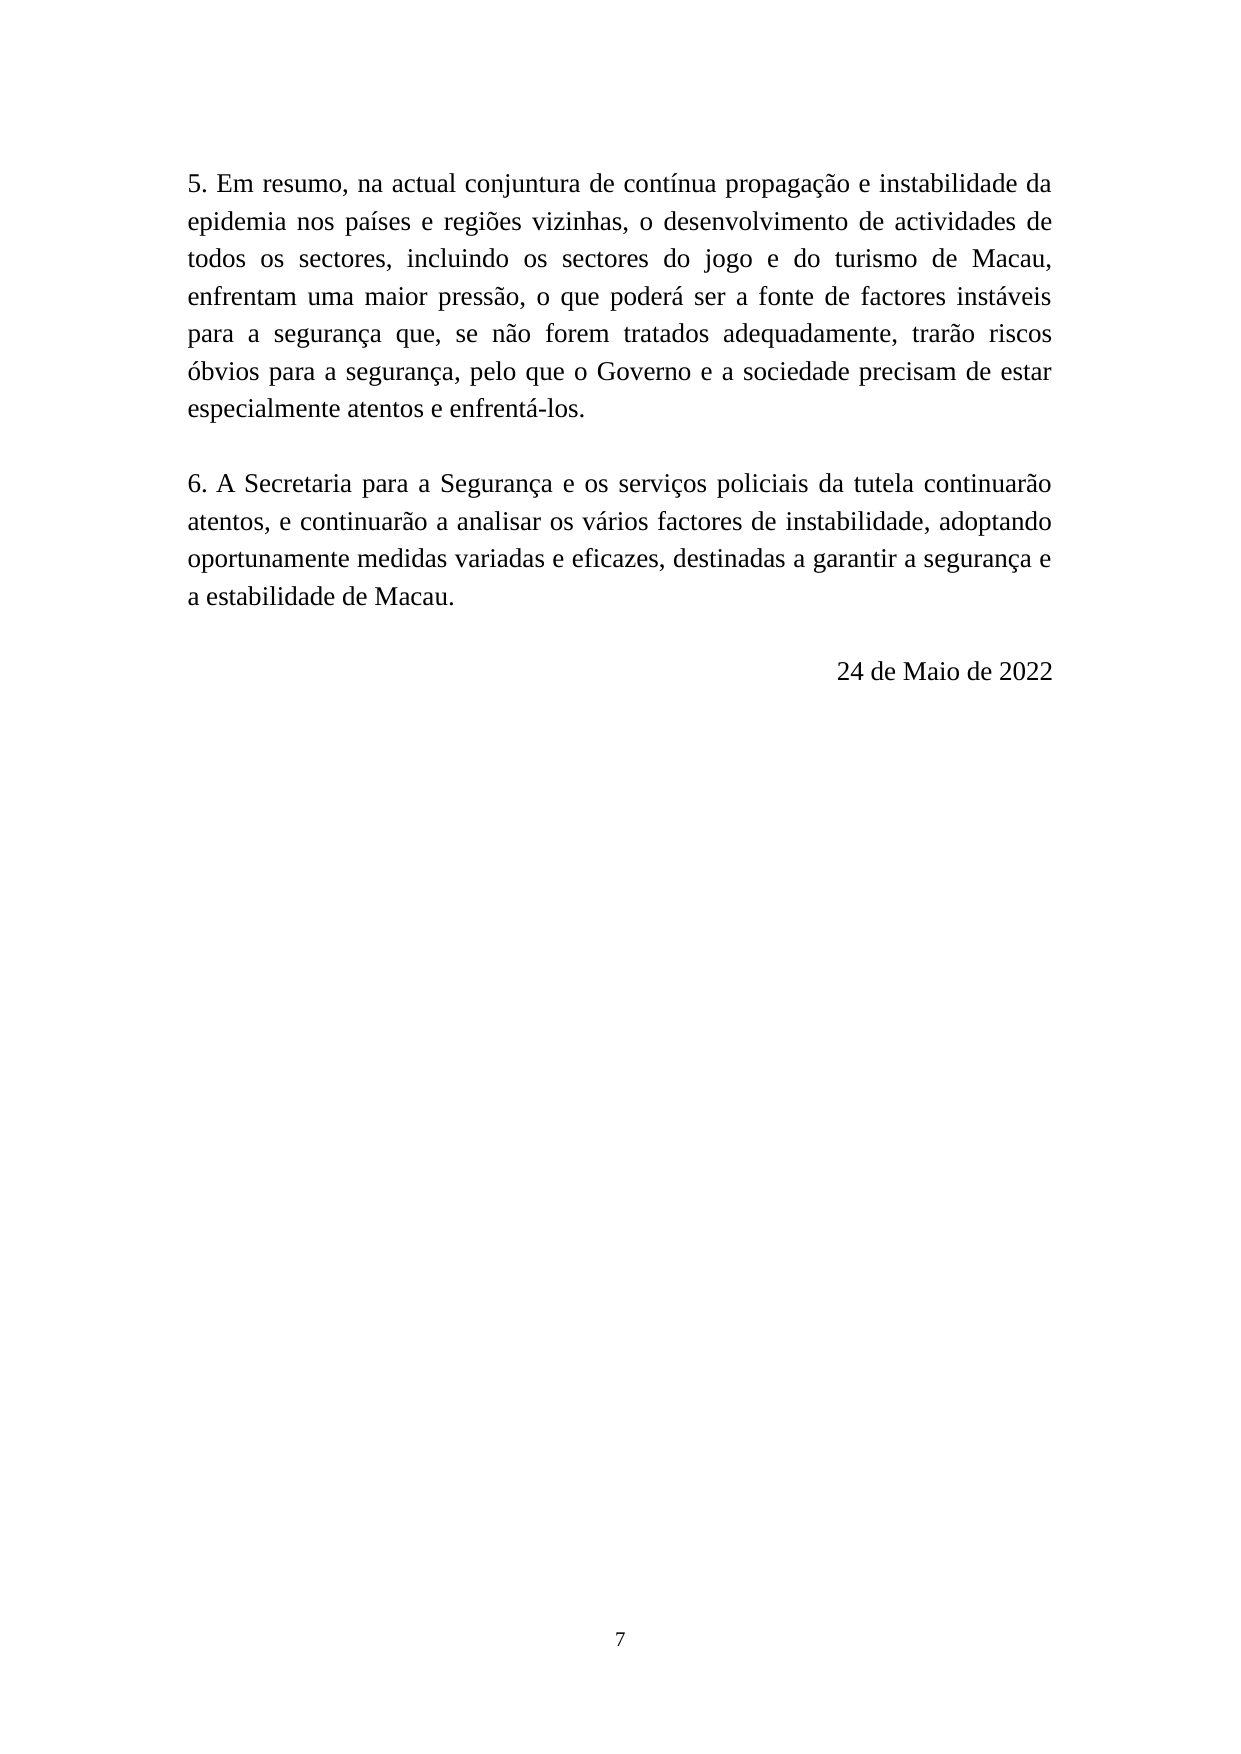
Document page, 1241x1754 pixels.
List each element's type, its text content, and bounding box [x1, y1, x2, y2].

text 5. Em resumo, na actual conjuntura de contínua propagação e instabilidade da epidemia nos países e regiões vizinhas, o desenvolvimento de actividades de todos os sectores, incluindo os sectores do jogo e do turismo de Macau, enfrentam uma maior pressão, o que poderá ser a fonte de factores instáveis para a segurança que, se não forem tratados adequadamente, trarão riscos óbvios para a segurança, pelo que o Governo e a sociedade precisam de estar especialmente atentos e enfrentá-los. [187, 164, 1053, 427]
text 6. A Secretaria para a Segurança e os serviços policiais da tutela continuarão atentos, e continuarão a analisar os vários factores de instabilidade, adoptando oportunamente medidas variadas e eficazes, destinadas a garantir a segurança e a estabilidade de Macau. [187, 464, 1053, 614]
text 24 de Maio de 2022 [187, 652, 1053, 689]
